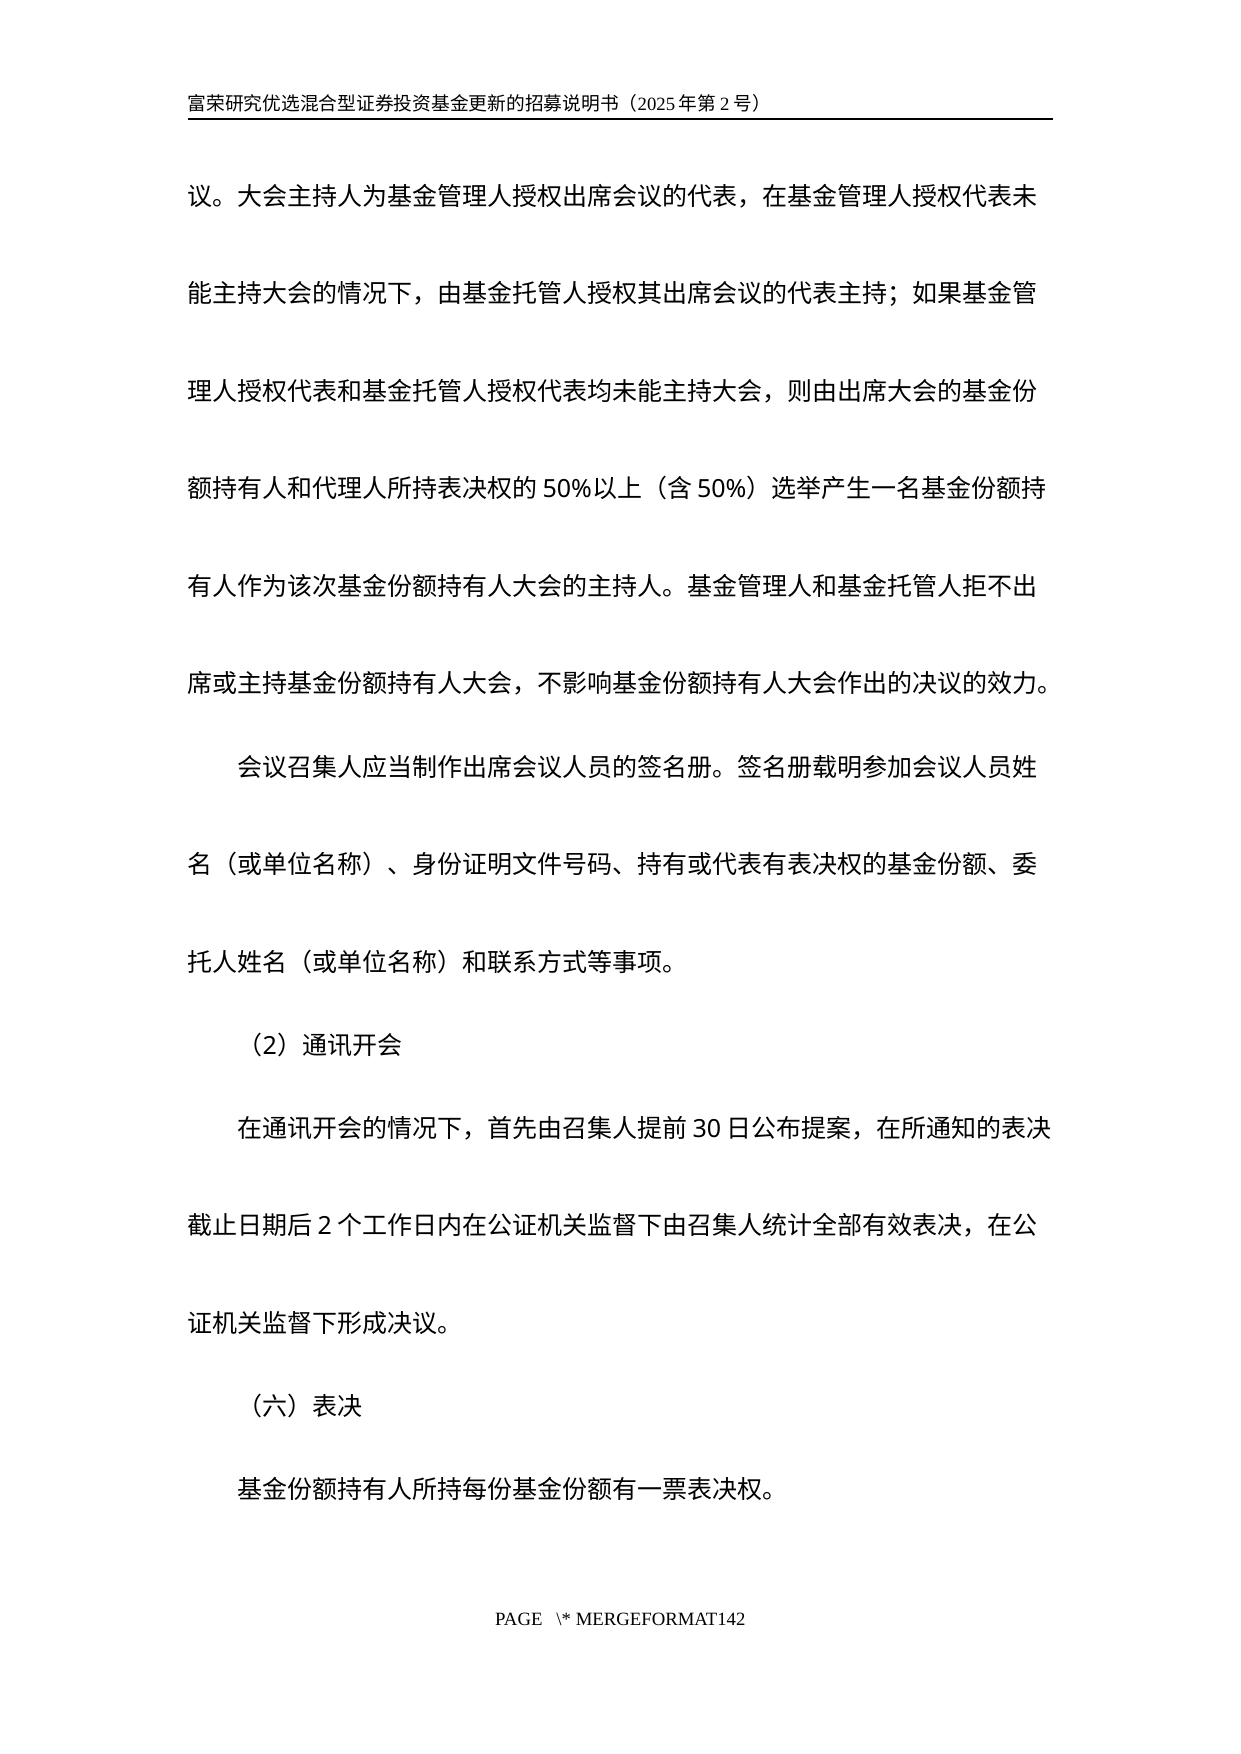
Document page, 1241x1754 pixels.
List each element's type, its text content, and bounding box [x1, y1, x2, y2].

text 在通讯开会的情况下，首先由召集人提前30日公布提案，在所通知的表决截止日期后2个工作日内在公证机关监督下由召集人统计全部有效表决，在公证机关监督下形成决议。 [187, 1094, 1053, 1354]
text （2）通讯开会 [187, 1011, 1053, 1076]
text 基金份额持有人所持每份基金份额有一票表决权。 [187, 1455, 1053, 1520]
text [187, 162, 1053, 714]
text （六）表决 [187, 1372, 1053, 1437]
text 会议召集人应当制作出席会议人员的签名册。签名册载明参加会议人员姓名（或单位名称）、身份证明文件号码、持有或代表有表决权的基金份额、委托人姓名（或单位名称）和联系方式等事项。 [187, 733, 1053, 993]
